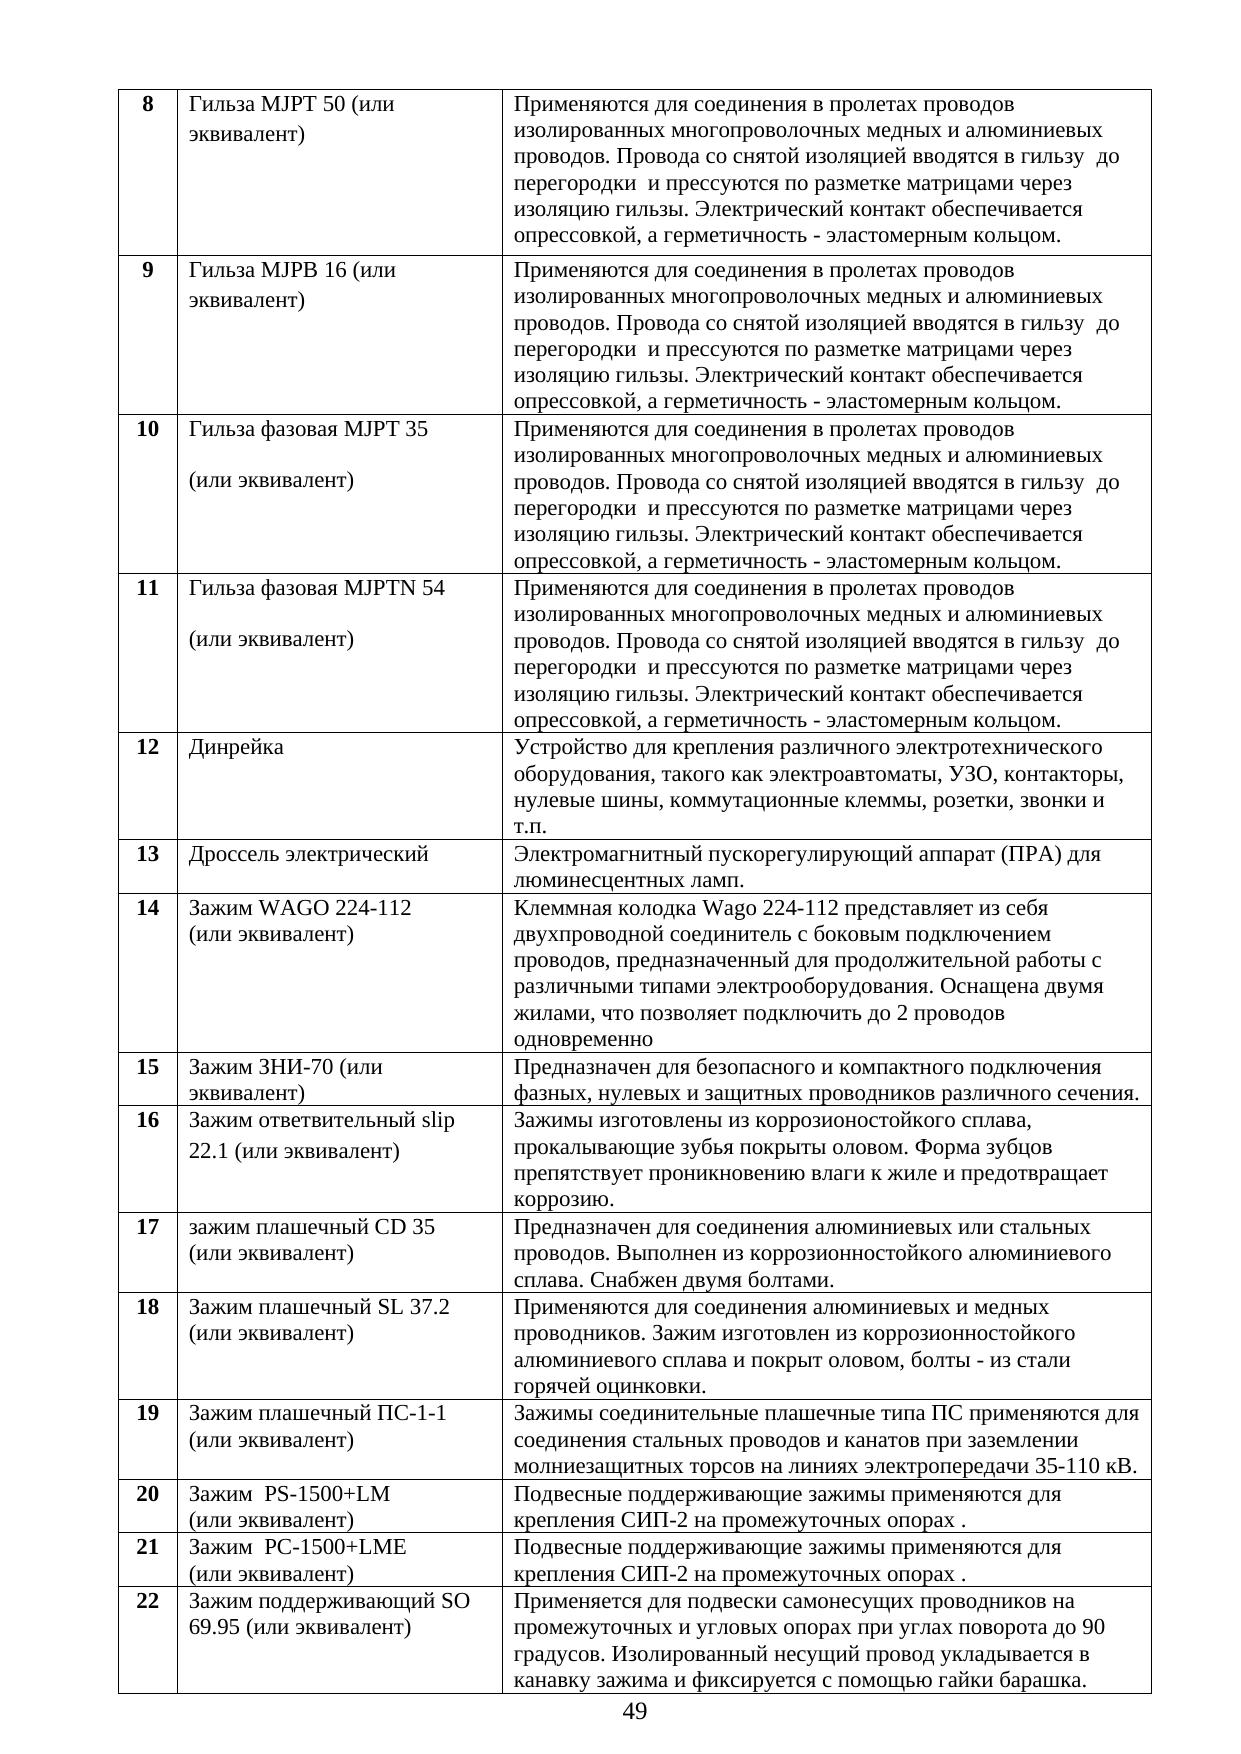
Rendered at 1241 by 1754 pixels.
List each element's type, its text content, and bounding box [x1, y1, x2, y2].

table_cell Зажим ответвительный slip 22.1 (или эквивалент) [178, 1106, 502, 1212]
table_cell 16 [119, 1106, 177, 1212]
table_cell 20 [119, 1480, 177, 1532]
table_cell Предназначен для безопасного и компактного подключения фазных, нулевых и защитных проводников различного сечения. [503, 1053, 1151, 1105]
table_cell Предназначен для соединения алюминиевых или стальных проводов. Выполнен из коррозионностойкого алюминиевого сплава. Снабжен двумя болтами. [503, 1213, 1151, 1292]
table_cell 17 [119, 1213, 177, 1292]
table_cell 18 [119, 1293, 177, 1398]
table_cell 14 [119, 894, 177, 1052]
table_cell Зажимы соединительные плашечные типа ПС применяются для соединения стальных проводов и канатов при заземлении молниезащитных торсов на линиях электропередачи 35-110 кВ. [503, 1400, 1151, 1478]
table_cell Гильза MJPВ 16 (или эквивалент) [178, 256, 502, 414]
table_cell Зажим PS-1500+LM (или эквивалент) [178, 1480, 502, 1532]
table_cell 8 [119, 90, 177, 255]
table_cell 15 [119, 1053, 177, 1105]
table_cell Гильза MJPT 50 (или эквивалент) [178, 90, 502, 255]
table_cell Подвесные поддерживающие зажимы применяются для крепления СИП-2 на промежуточных опорах . [503, 1480, 1151, 1532]
table_cell Применяется для подвески самонесущих проводников на промежуточных и угловых опорах при углах поворота до 90 градусов. Изолированный несущий провод укладывается в канавку зажима и фиксируется с помощью гайки барашка. [503, 1587, 1151, 1692]
table_cell Дроссель электрический [178, 840, 502, 892]
table_cell Зажим РС-1500+LME (или эквивалент) [178, 1533, 502, 1586]
table_cell Зажим поддерживающий SO 69.95 (или эквивалент) [178, 1587, 502, 1692]
table_cell Зажим WAGO 224-112 (или эквивалент) [178, 894, 502, 1052]
table_cell Зажим плашечный ПС-1-1 (или эквивалент) [178, 1400, 502, 1478]
table_cell зажим плашечный CD 35 (или эквивалент) [178, 1213, 502, 1292]
table_cell Зажимы изготовлены из коррозионостойкого сплава, прокалывающие зубья покрыты оловом. Форма зубцов препятствует проникновению влаги к жиле и предотвращает коррозию. [503, 1106, 1151, 1212]
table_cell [503, 90, 1151, 255]
table_cell 10 [119, 415, 177, 573]
table_cell 21 [119, 1533, 177, 1586]
table_cell Зажим плашечный SL 37.2 (или эквивалент) [178, 1293, 502, 1398]
table_cell Зажим ЗНИ-70 (или эквивалент) [178, 1053, 502, 1105]
table_cell Клеммная колодка Wago 224-112 представляет из себя двухпроводной соединитель с боковым подключением проводов, предназначенный для продолжительной работы с различными типами электрооборудования. Оснащена двумя жилами, что позволяет подключить до 2 проводов одновременно [503, 894, 1151, 1052]
table_cell 13 [119, 840, 177, 892]
table_cell Устройство для крепления различного электротехнического оборудования, такого как электроавтоматы, УЗО, контакторы, нулевые шины, коммутационные клеммы, розетки, звонки и т.п. [503, 733, 1151, 839]
table_cell Подвесные поддерживающие зажимы применяются для крепления СИП-2 на промежуточных опорах . [503, 1533, 1151, 1586]
table_cell Электромагнитный пускорегулирующий аппарат (ПРА) для люминесцентных ламп. [503, 840, 1151, 892]
table_cell Динрейка [178, 733, 502, 839]
table_cell 19 [119, 1400, 177, 1478]
table_cell 22 [119, 1587, 177, 1692]
table_cell Гильза фазовая MJPTN 54 (или эквивалент) [178, 574, 502, 732]
table_cell Применяются для соединения алюминиевых и медных проводников. Зажим изготовлен из коррозионностойкого алюминиевого сплава и покрыт оловом, болты - из стали горячей оцинковки. [503, 1293, 1151, 1398]
table_cell Гильза фазовая MJPT 35 (или эквивалент) [178, 415, 502, 573]
table_cell 11 [119, 574, 177, 732]
table_cell 12 [119, 733, 177, 839]
table_cell 9 [119, 256, 177, 414]
